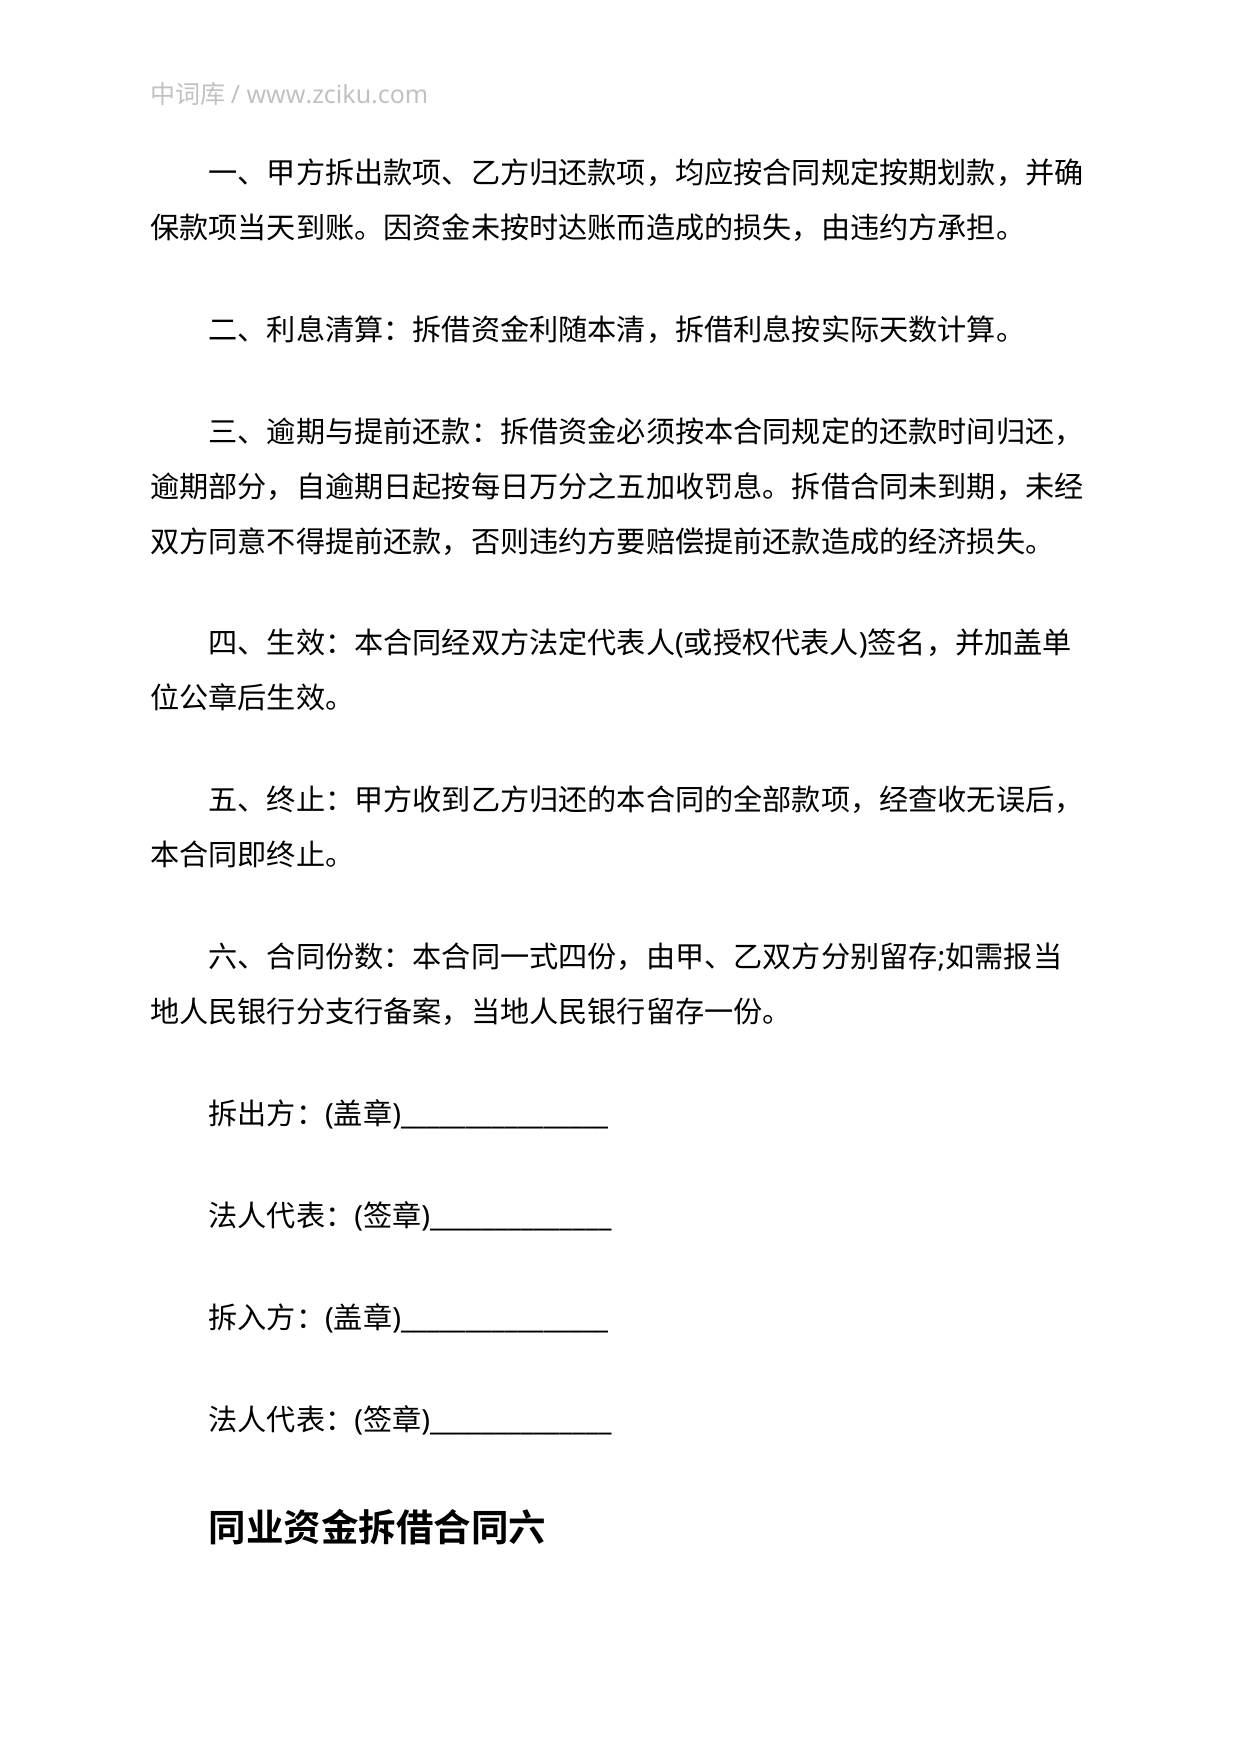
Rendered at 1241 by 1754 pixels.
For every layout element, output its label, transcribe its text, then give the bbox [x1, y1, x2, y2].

text 同业资金拆借合同六 [150, 1498, 1090, 1552]
text 六、合同份数：本合同一式四份，由甲、乙双方分别留存;如需报当地人民银行分支行备案，当地人民银行留存一份。 [150, 933, 1090, 1031]
text 一、甲方拆出款项、乙方归还款项，均应按合同规定按期划款，并确保款项当天到账。因资金未按时达账而造成的损失，由违约方承担。 [150, 150, 1090, 247]
text 五、终止：甲方收到乙方归还的本合同的全部款项，经查收无误后，本合同即终止。 [150, 777, 1090, 874]
text 二、利息清算：拆借资金利随本清，拆借利息按实际天数计算。 [150, 307, 1090, 349]
text 四、生效：本合同经双方法定代表人(或授权代表人)签名，并加盖单位公章后生效。 [150, 620, 1090, 717]
text 法人代表：(签章)______________ [150, 1192, 1090, 1234]
text 三、逾期与提前还款：拆借资金必须按本合同规定的还款时间归还，逾期部分，自逾期日起按每日万分之五加收罚息。拆借合同未到期，未经双方同意不得提前还款，否则违约方要赔偿提前还款造成的经济损失。 [150, 408, 1090, 561]
text 拆入方：(盖章)________________ [150, 1294, 1090, 1337]
text 法人代表：(签章)______________ [150, 1396, 1090, 1438]
text 拆出方：(盖章)________________ [150, 1090, 1090, 1133]
